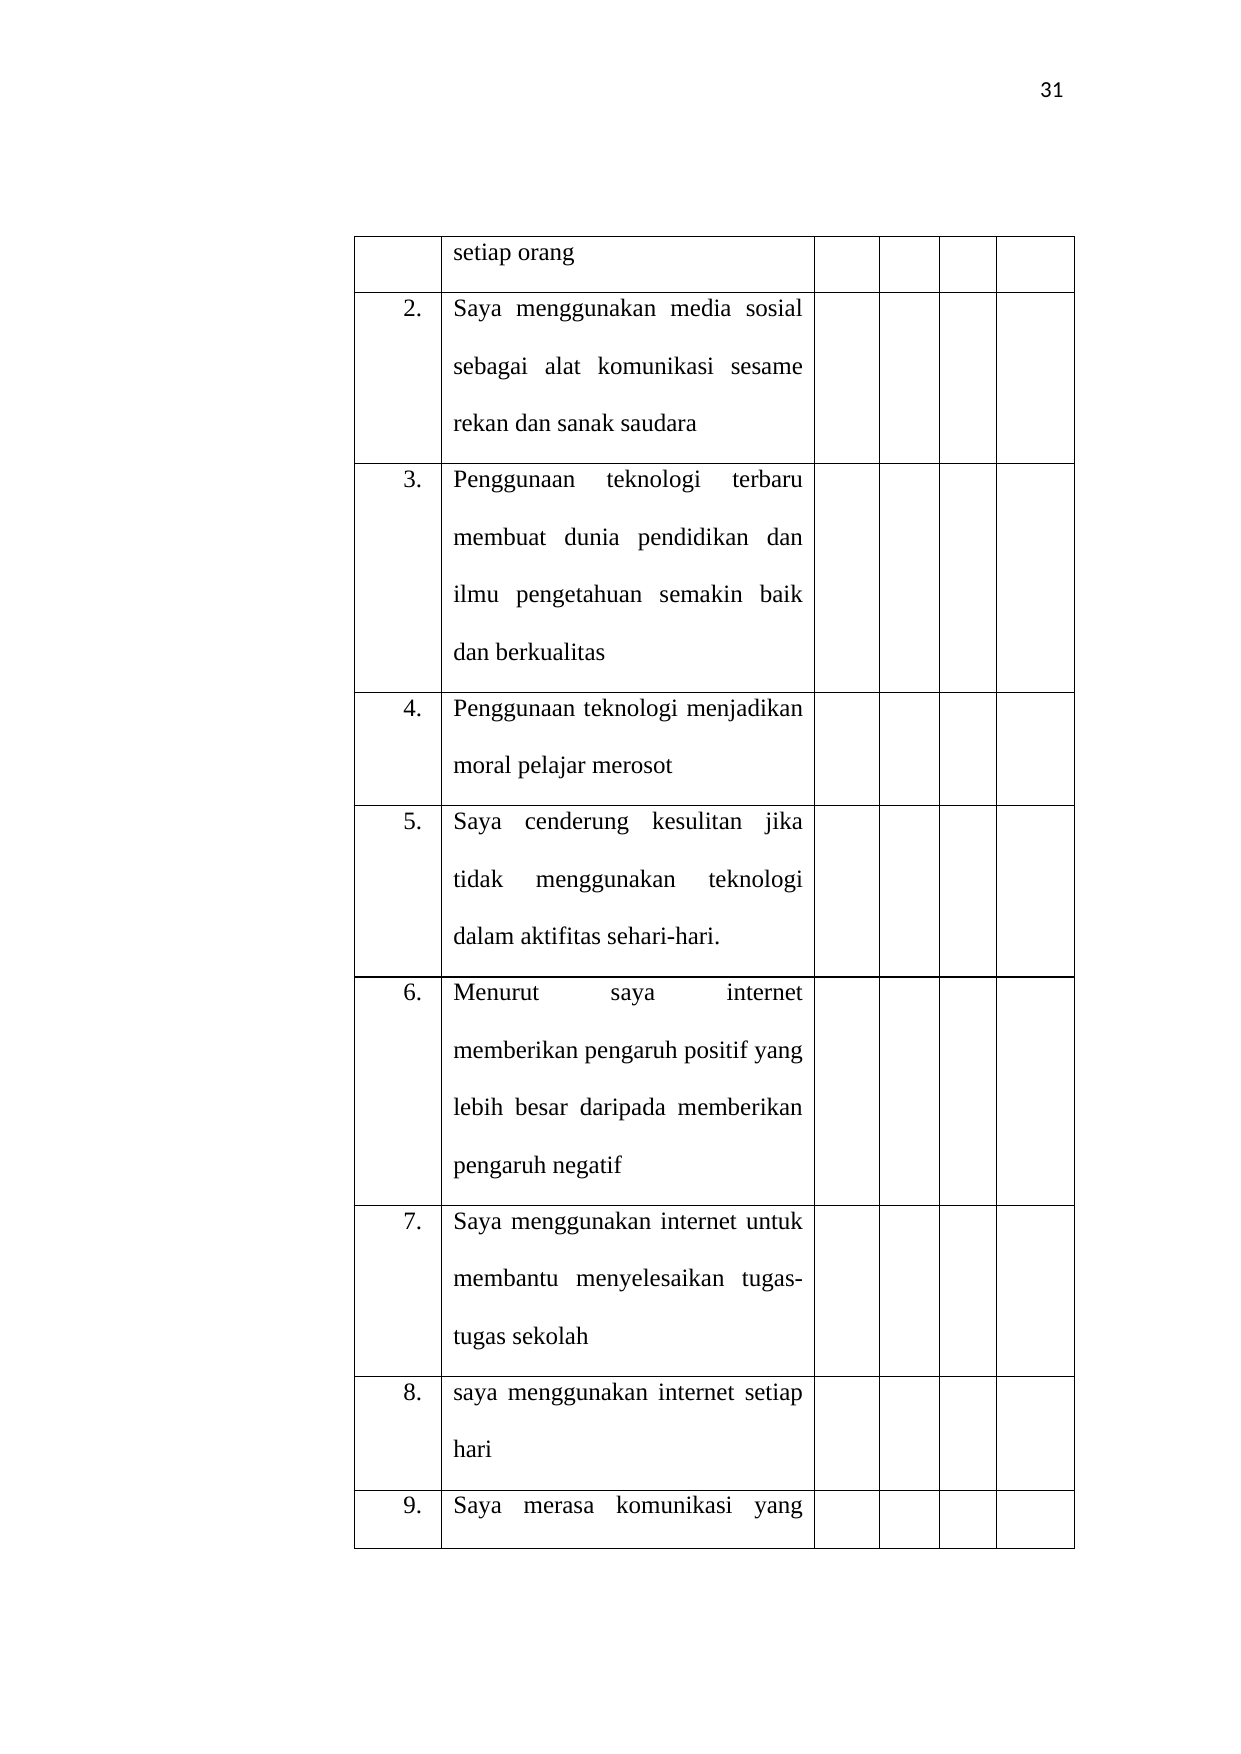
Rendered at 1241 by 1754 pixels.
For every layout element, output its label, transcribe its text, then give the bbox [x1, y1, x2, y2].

table_cell [880, 464, 939, 692]
table_cell [997, 293, 1074, 463]
table_cell [940, 1491, 996, 1548]
table_cell [880, 978, 939, 1205]
table_cell [880, 693, 939, 805]
table_cell [940, 237, 996, 292]
table_cell [997, 1491, 1074, 1548]
table_cell Penggunaan teknologi terbaru membuat dunia pendidikan dan ilmu pengetahuan semakin baik dan berkualitas [442, 464, 814, 692]
table_cell [997, 693, 1074, 805]
table_cell [880, 1377, 939, 1489]
table_cell Saya menggunakan internet untuk membantu menyelesaikan tugas-tugas sekolah [442, 1206, 814, 1376]
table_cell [442, 1491, 814, 1548]
table_cell [880, 1206, 939, 1376]
table_cell [355, 293, 441, 463]
table_cell [940, 978, 996, 1205]
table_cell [442, 237, 814, 292]
table_cell [997, 237, 1074, 292]
table_cell [355, 237, 441, 292]
table_cell Penggunaan teknologi menjadikan moral pelajar merosot [442, 693, 814, 805]
table_cell [815, 293, 879, 463]
table_cell [355, 693, 441, 805]
table_cell Saya cenderung kesulitan jika tidak menggunakan teknologi dalam aktifitas sehari-hari. [442, 806, 814, 976]
table_cell [880, 806, 939, 976]
table_cell [355, 806, 441, 976]
table_cell [815, 1206, 879, 1376]
table_cell [815, 806, 879, 976]
table_cell [815, 978, 879, 1205]
table_cell Menurut saya internet memberikan pengaruh positif yang lebih besar daripada memberikan pengaruh negatif [442, 978, 814, 1205]
table_cell [940, 293, 996, 463]
table_cell [880, 293, 939, 463]
table_cell [997, 1377, 1074, 1489]
table_cell Saya menggunakan media sosial sebagai alat komunikasi sesame rekan dan sanak saudara [442, 293, 814, 463]
table_cell [355, 978, 441, 1205]
table_cell [355, 1491, 441, 1548]
table_cell [940, 806, 996, 976]
table_cell [880, 237, 939, 292]
table_cell [997, 978, 1074, 1205]
table_cell saya menggunakan internet setiap hari [442, 1377, 814, 1489]
table_cell [940, 693, 996, 805]
table_cell [997, 464, 1074, 692]
table_cell [355, 464, 441, 692]
table_cell [997, 806, 1074, 976]
table_cell [355, 1206, 441, 1376]
table_cell [880, 1491, 939, 1548]
table_cell [997, 1206, 1074, 1376]
table_cell [815, 1377, 879, 1489]
table_cell [940, 1377, 996, 1489]
table_cell [815, 464, 879, 692]
table_cell [815, 1491, 879, 1548]
table_cell [815, 693, 879, 805]
table_cell [355, 1377, 441, 1489]
table_cell [940, 464, 996, 692]
table_cell [815, 237, 879, 292]
table_cell [940, 1206, 996, 1376]
